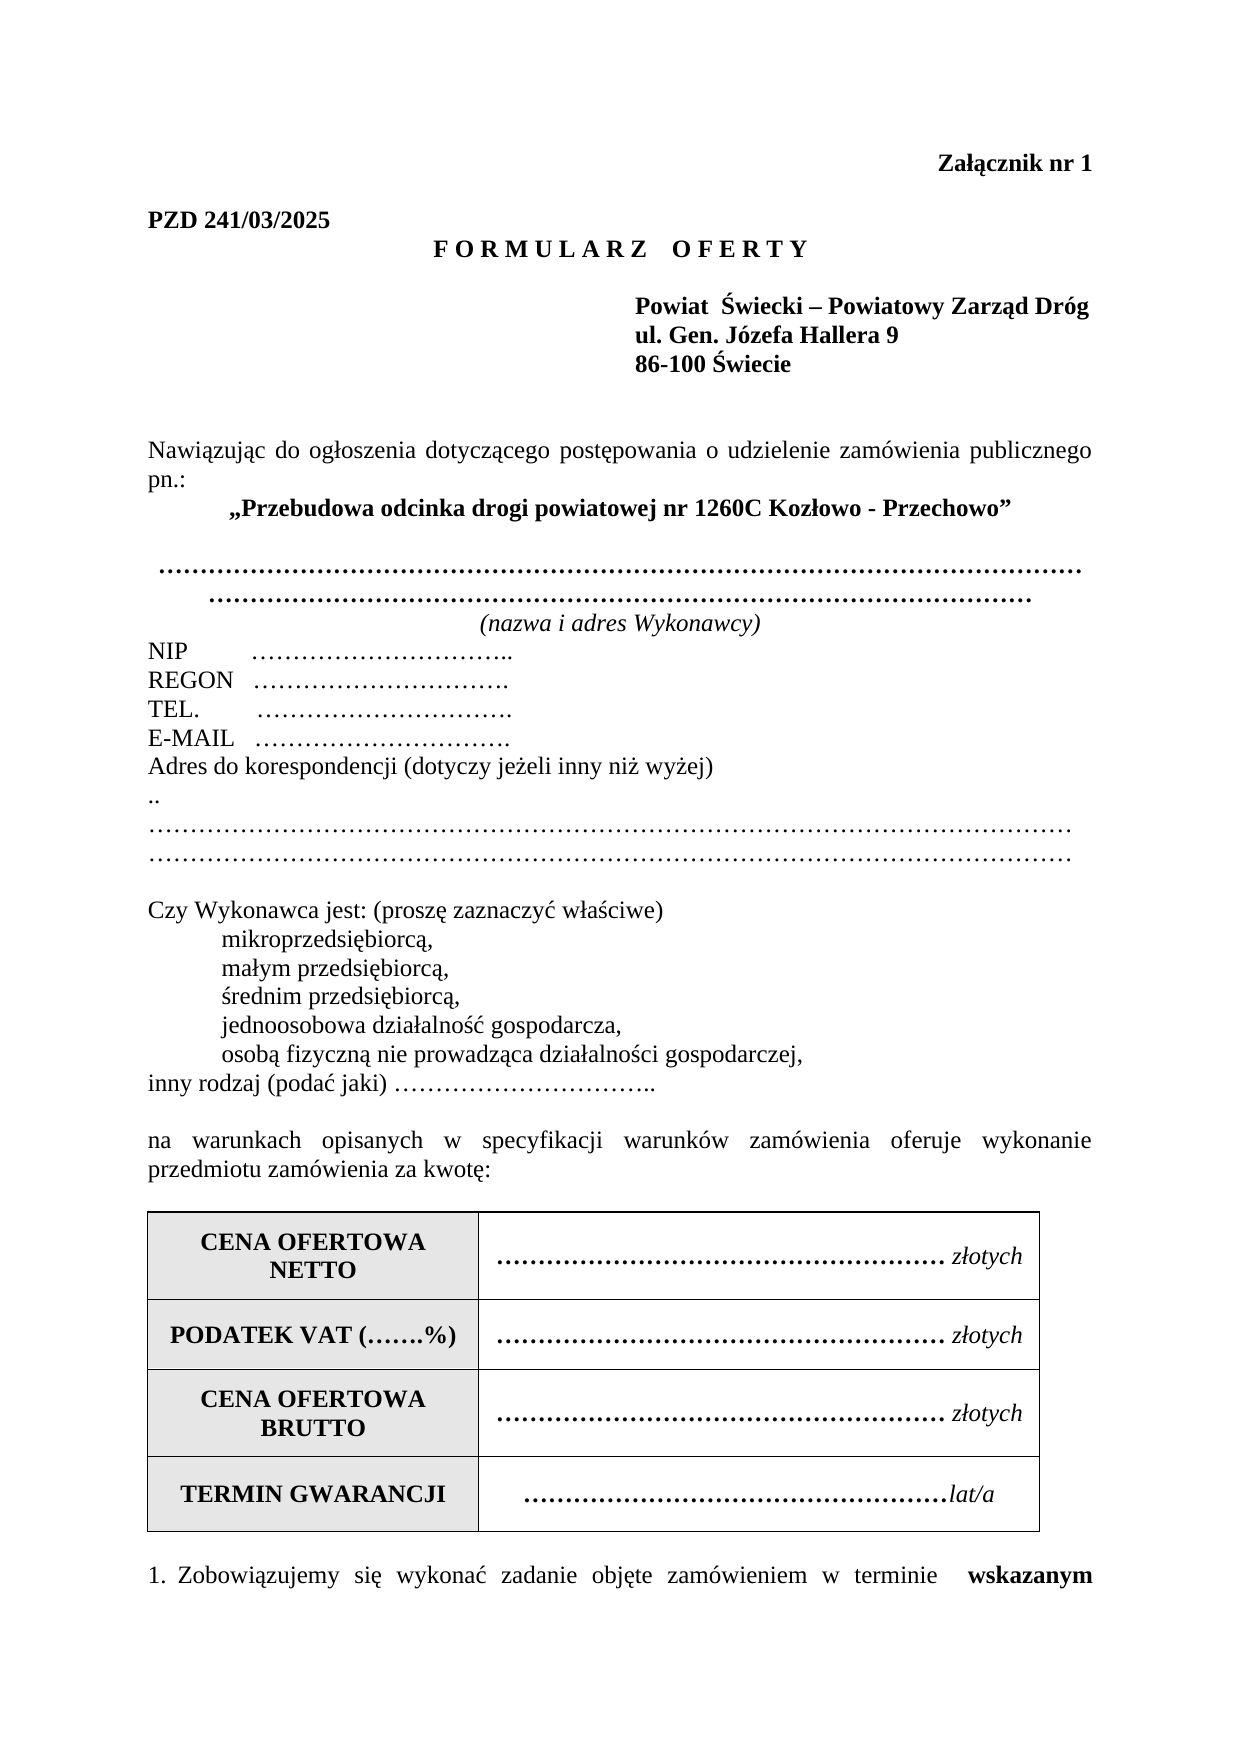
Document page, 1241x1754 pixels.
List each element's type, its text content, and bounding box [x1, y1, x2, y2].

text TEL. …………………………. [148, 694, 1093, 723]
table_header ……………………………………………… złotych [479, 1213, 1039, 1299]
text  osobą fizyczną nie prowadząca działalności gospodarczej, [148, 1039, 1093, 1068]
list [148, 1561, 1093, 1589]
table_cell PODATEK VAT (…….%) [148, 1300, 478, 1368]
table_cell TERMIN GWARANCJI [148, 1457, 478, 1531]
text  jednoosobowa działalność gospodarcza, [148, 1010, 1093, 1039]
text na warunkach opisanych w specyfikacji warunków zamówienia oferuje wykonanie przedmiotu zamówienia za kwotę: [148, 1125, 1093, 1183]
table_cell ……………………………………………… złotych [479, 1370, 1039, 1456]
text  małym przedsiębiorcą, [148, 953, 1093, 981]
text ………………………………………………………………………………………………………………………………………………………………………………………… [148, 550, 1093, 608]
text Nawiązując do ogłoszenia dotyczącego postępowania o udzielenie zamówienia publicznego pn.: [148, 435, 1093, 493]
text NIP ………………………….. [148, 636, 1093, 665]
text (nazwa i adres Wykonawcy) [148, 608, 1093, 636]
text ul. Gen. Józefa Hallera 9 [635, 320, 1093, 349]
text E-MAIL …………………………. [148, 723, 1093, 751]
text REGON …………………………. [148, 665, 1093, 694]
table_cell ……………………………………………… złotych [479, 1300, 1039, 1368]
text inny rodzaj (podać jaki) ………………………….. [148, 1068, 1093, 1096]
text „Przebudowa odcinka drogi powiatowej nr 1260C Kozłowo - Przechowo” [148, 493, 1093, 521]
text Załącznik nr 1 [148, 148, 1093, 176]
text ..…………………………………………………………………………………………………………………………………………………………………………………………………… [148, 780, 1093, 866]
text  mikroprzedsiębiorcą, [148, 924, 1093, 953]
text Adres do korespondencji (dotyczy jeżeli inny niż wyżej) [148, 751, 1093, 780]
text F O R M U L A R Z O F E R T Y [148, 234, 1093, 263]
table_cell ……………………………………………lat/a [479, 1457, 1039, 1531]
table_header CENA OFERTOWA NETTO [148, 1213, 478, 1299]
text Powiat Świecki – Powiatowy Zarząd Dróg [635, 291, 1093, 320]
text 86-100 Świecie [635, 349, 1093, 378]
text Czy Wykonawca jest: (proszę zaznaczyć właściwe) [148, 895, 1093, 924]
table_cell CENA OFERTOWA BRUTTO [148, 1370, 478, 1456]
text PZD 241/03/2025 [148, 205, 1093, 234]
text  średnim przedsiębiorcą, [148, 981, 1093, 1010]
